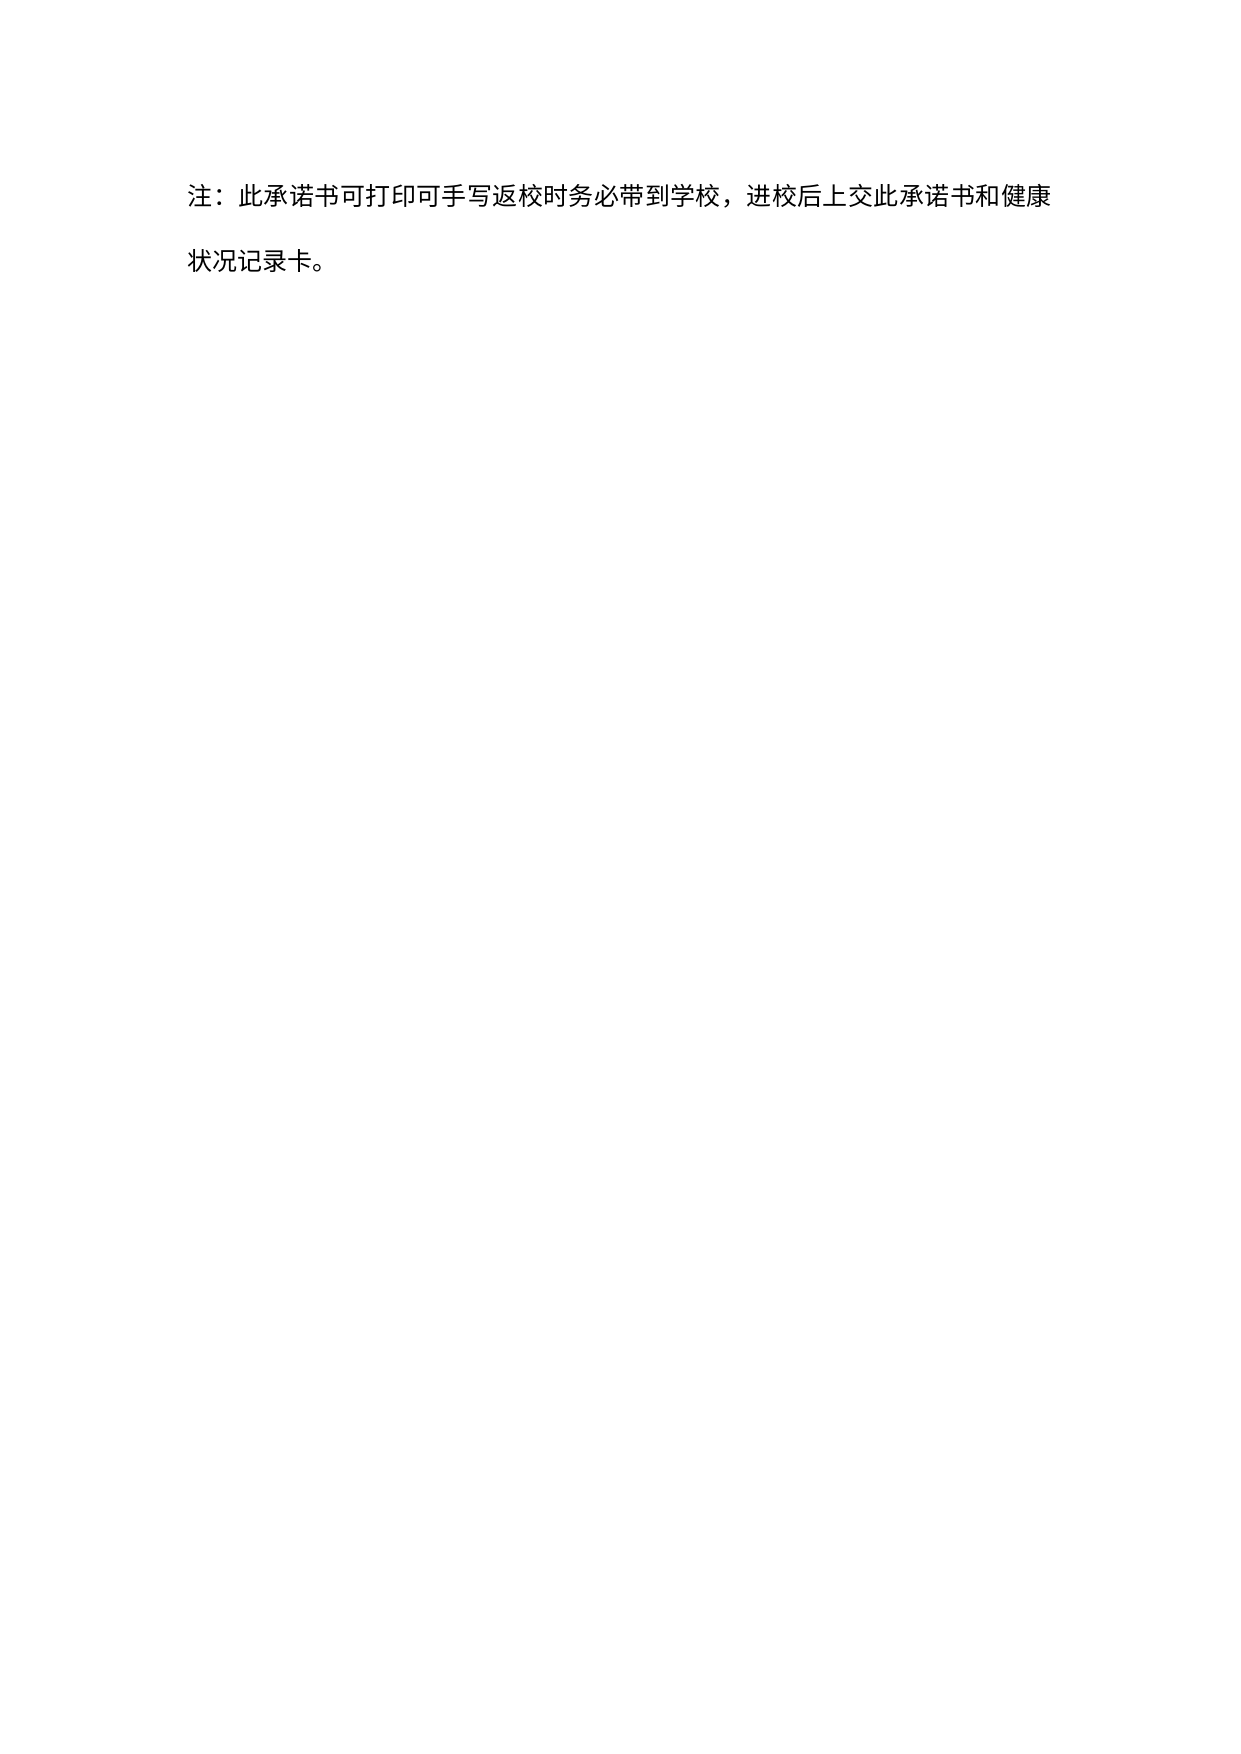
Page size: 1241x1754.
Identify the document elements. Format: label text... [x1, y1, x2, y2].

text 注：此承诺书可打印可手写返校时务必带到学校，进校后上交此承诺书和健康状况记录卡。 [187, 162, 1053, 292]
